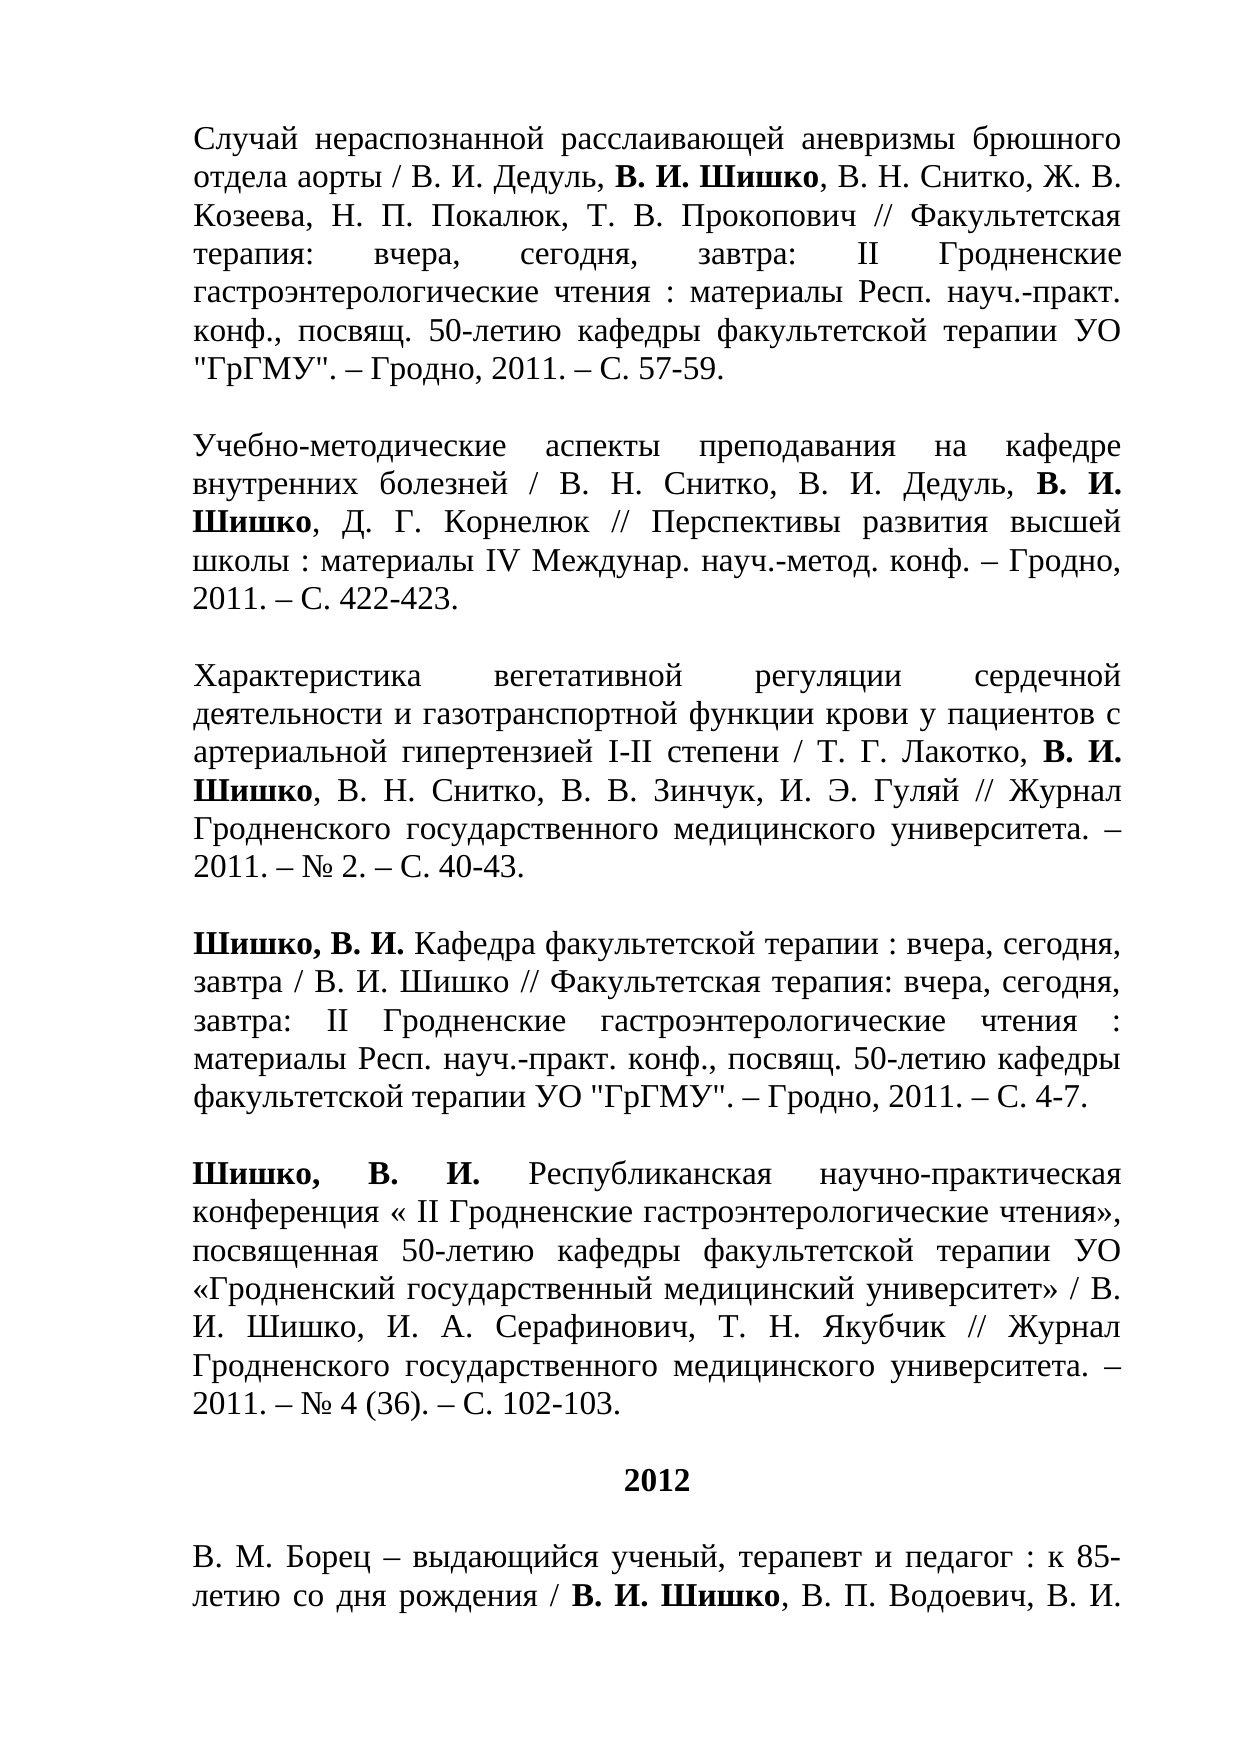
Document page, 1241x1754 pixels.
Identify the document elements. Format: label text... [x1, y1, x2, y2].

list Случай нераспознанной расслаивающей аневризмы брюшного отдела аорты / В. И. Дедуль, В. И. Шишко, В. Н. Снитко, Ж. В. Козеева, Н. П. Покалюк, Т. В. Прокопович // Факультетская терапия: вчера, сегодня, завтра: II Гродненские гастроэнтерологические чтения : материалы Респ. науч.-практ. конф., посвящ. 50-летию кафедры факультетской терапии УО "ГрГМУ". – Гродно, 2011. – С. 57-59. [193, 118, 1122, 386]
text Шишко, В. И. Республиканская научно-практическая конференция « II Гродненские гастроэнтерологические чтения», посвященная 50-летию кафедры факультетской терапии УО «Гродненский государственный медицинский университет» / В. И. Шишко, И. А. Серафинович, Т. Н. Якубчик // Журнал Гродненского государственного медицинского университета. – 2011. – № 4 (36). – С. 102-103. [192, 1153, 1122, 1421]
list Шишко, В. И. Кафедра факультетской терапии : вчера, сегодня, завтра / В. И. Шишко // Факультетская терапия: вчера, сегодня, завтра: II Гродненские гастроэнтерологические чтения : материалы Респ. науч.-практ. конф., посвящ. 50-летию кафедры факультетской терапии УО "ГрГМУ". – Гродно, 2011. – С. 4-7. [193, 923, 1122, 1115]
list Характеристика вегетативной регуляции сердечной деятельности и газотранспортной функции крови у пациентов с артериальной гипертензией I-II степени / Т. Г. Лакотко, В. И. Шишко, В. Н. Снитко, В. В. Зинчук, И. Э. Гуляй // Журнал Гродненского государственного медицинского университета. – 2011. – № 2. – С. 40-43. [193, 655, 1122, 885]
text Учебно-методические аспекты преподавания на кафедре внутренних болезней / В. Н. Снитко, В. И. Дедуль, В. И. Шишко, Д. Г. Корнелюк // Перспективы развития высшей школы : материалы IV Междунар. науч.-метод. конф. – Гродно, 2011. – С. 422-423. [192, 425, 1122, 616]
text 2012 [192, 1460, 1122, 1498]
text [192, 1536, 1122, 1613]
